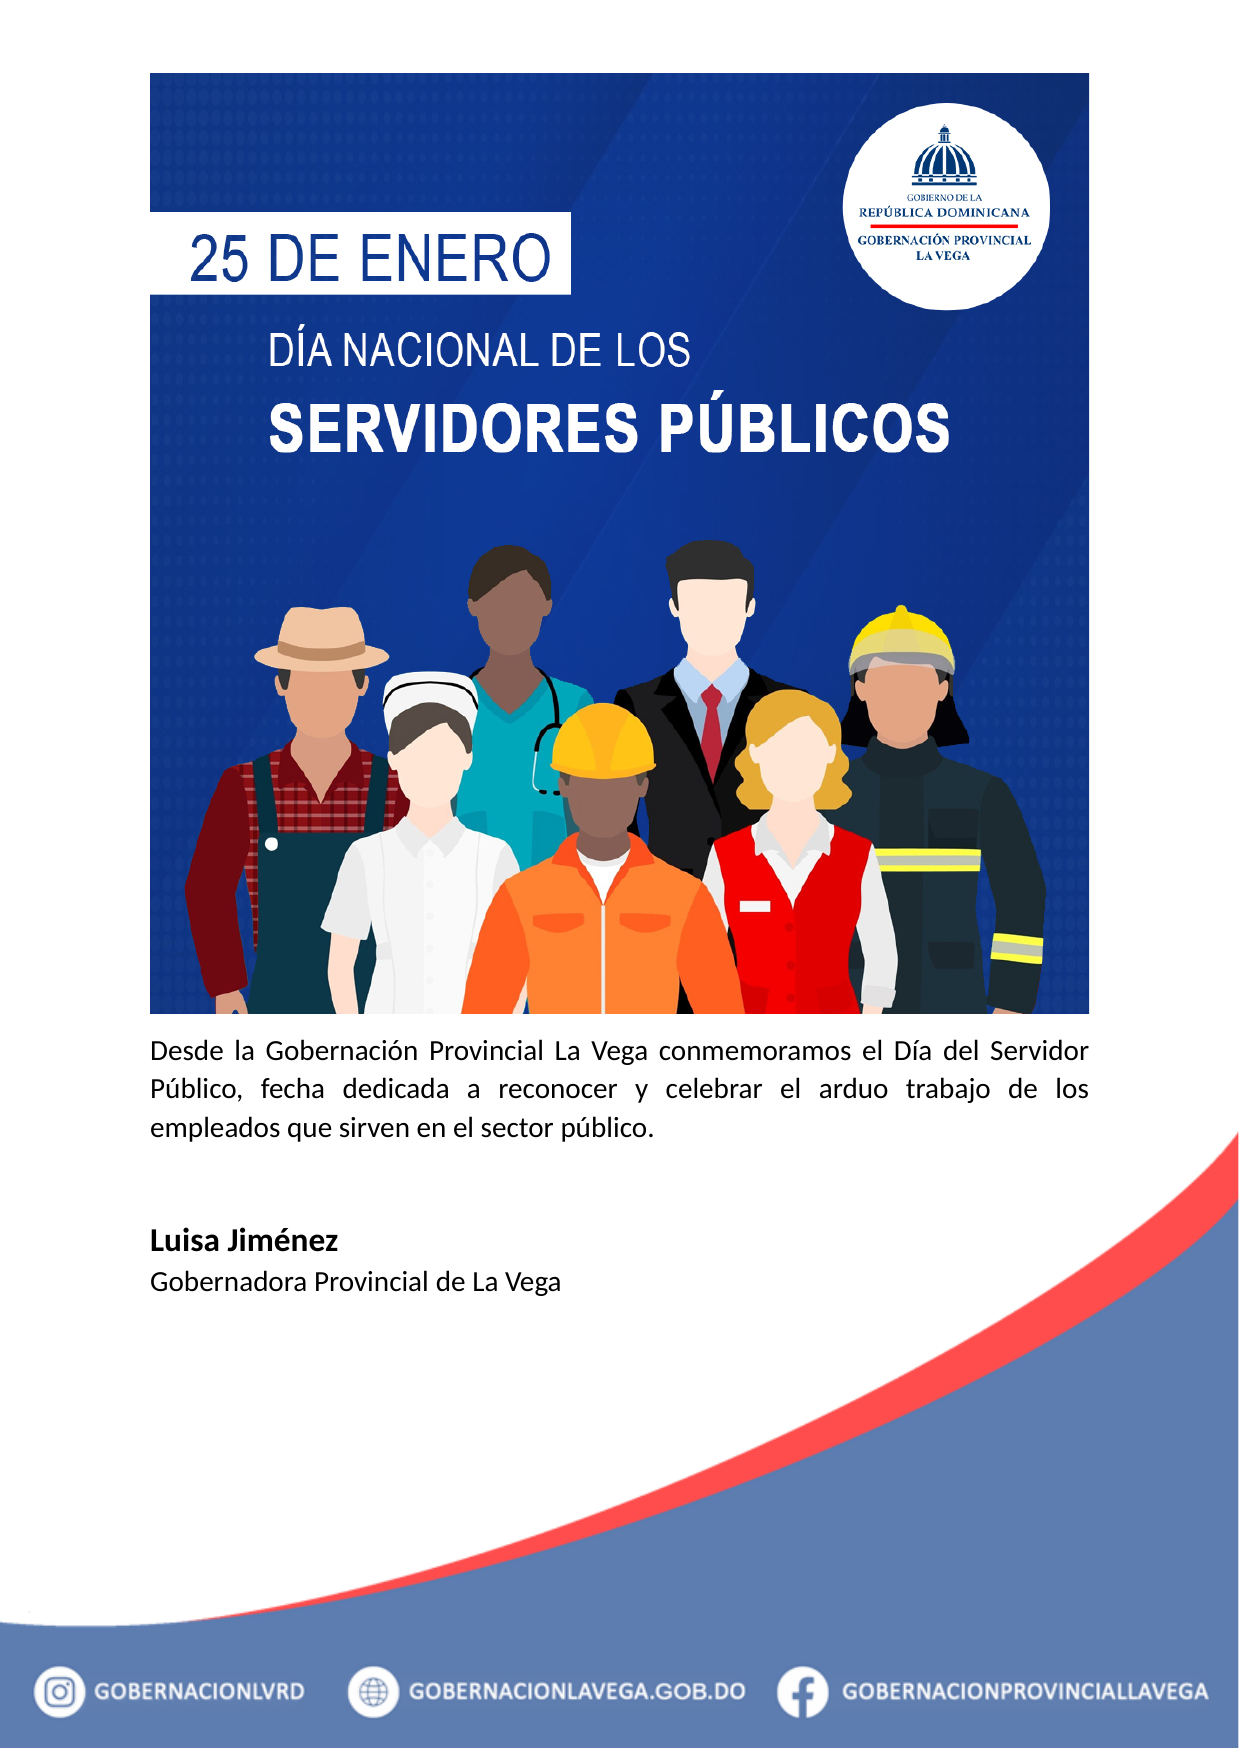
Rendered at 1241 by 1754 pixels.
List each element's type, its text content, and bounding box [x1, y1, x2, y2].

picture [0, 1100, 1239, 1748]
text Desde la Gobernación Provincial La Vega conmemoramos el Día del Servidor Público, fecha dedicada a reconocer y celebrar el arduo trabajo de los empleados que sirven en el sector público. [150, 1106, 1090, 1144]
picture [150, 73, 1090, 1014]
text Luisa Jiménez Gobernadora Provincial de La Vega [150, 1219, 1090, 1298]
